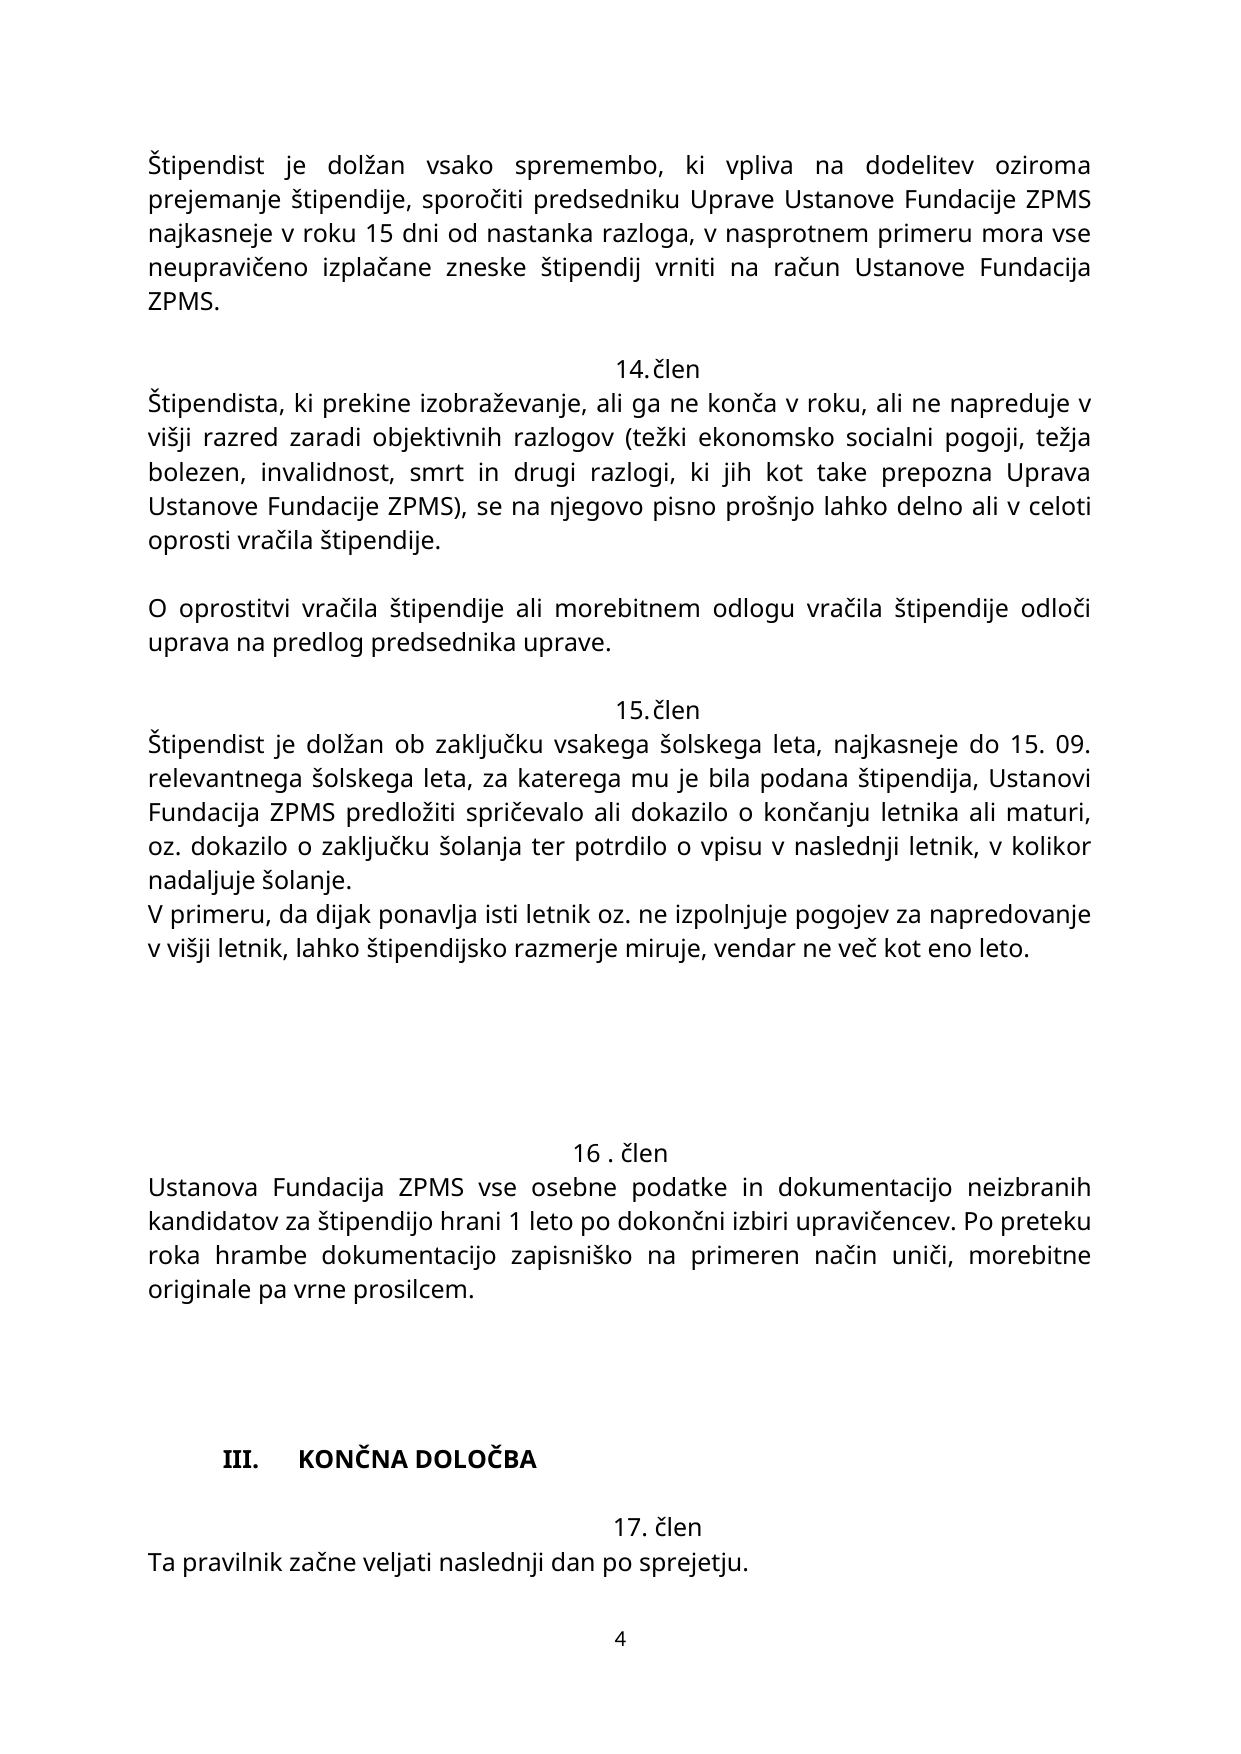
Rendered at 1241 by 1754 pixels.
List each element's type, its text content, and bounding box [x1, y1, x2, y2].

list člen [223, 693, 1093, 727]
text V primeru, da dijak ponavlja isti letnik oz. ne izpolnjuje pogojev za napredovanje v višji letnik, lahko štipendijsko razmerje miruje, vendar ne več kot eno leto. [148, 897, 1093, 965]
text 16 . člen [148, 1135, 1093, 1169]
text Ustanova Fundacija ZPMS vse osebne podatke in dokumentacijo neizbranih kandidatov za štipendijo hrani 1 leto po dokončni izbiri upravičencev. Po preteku roka hrambe dokumentacijo zapisniško na primeren način uniči, morebitne originale pa vrne prosilcem. [148, 1169, 1093, 1306]
text O oprostitvi vračila štipendije ali morebitnem odlogu vračila štipendije odloči uprava na predlog predsednika uprave. [148, 590, 1093, 658]
text Štipendist je dolžan vsako spremembo, ki vpliva na dodelitev oziroma prejemanje štipendije, sporočiti predsedniku Uprave Ustanove Fundacije ZPMS najkasneje v roku 15 dni od nastanka razloga, v nasprotnem primeru mora vse neupravičeno izplačane zneske štipendij vrniti na račun Ustanove Fundacija ZPMS. [148, 148, 1093, 318]
text Ta pravilnik začne veljati naslednji dan po sprejetju. [148, 1544, 1093, 1578]
text Štipendist je dolžan ob zaključku vsakega šolskega leta, najkasneje do 15. 09. relevantnega šolskega leta, za katerega mu je bila podana štipendija, Ustanovi Fundacija ZPMS predložiti spričevalo ali dokazilo o končanju letnika ali maturi, oz. dokazilo o zaključku šolanja ter potrdilo o vpisu v naslednji letnik, v kolikor nadaljuje šolanje. [148, 727, 1093, 897]
list KONČNA DOLOČBA [223, 1442, 1093, 1476]
text 17. člen [223, 1510, 1093, 1544]
list člen [223, 352, 1093, 386]
text Štipendista, ki prekine izobraževanje, ali ga ne konča v roku, ali ne napreduje v višji razred zaradi objektivnih razlogov (težki ekonomsko socialni pogoji, težja bolezen, invalidnost, smrt in drugi razlogi, ki jih kot take prepozna Uprava Ustanove Fundacije ZPMS), se na njegovo pisno prošnjo lahko delno ali v celoti oprosti vračila štipendije. [148, 386, 1093, 556]
